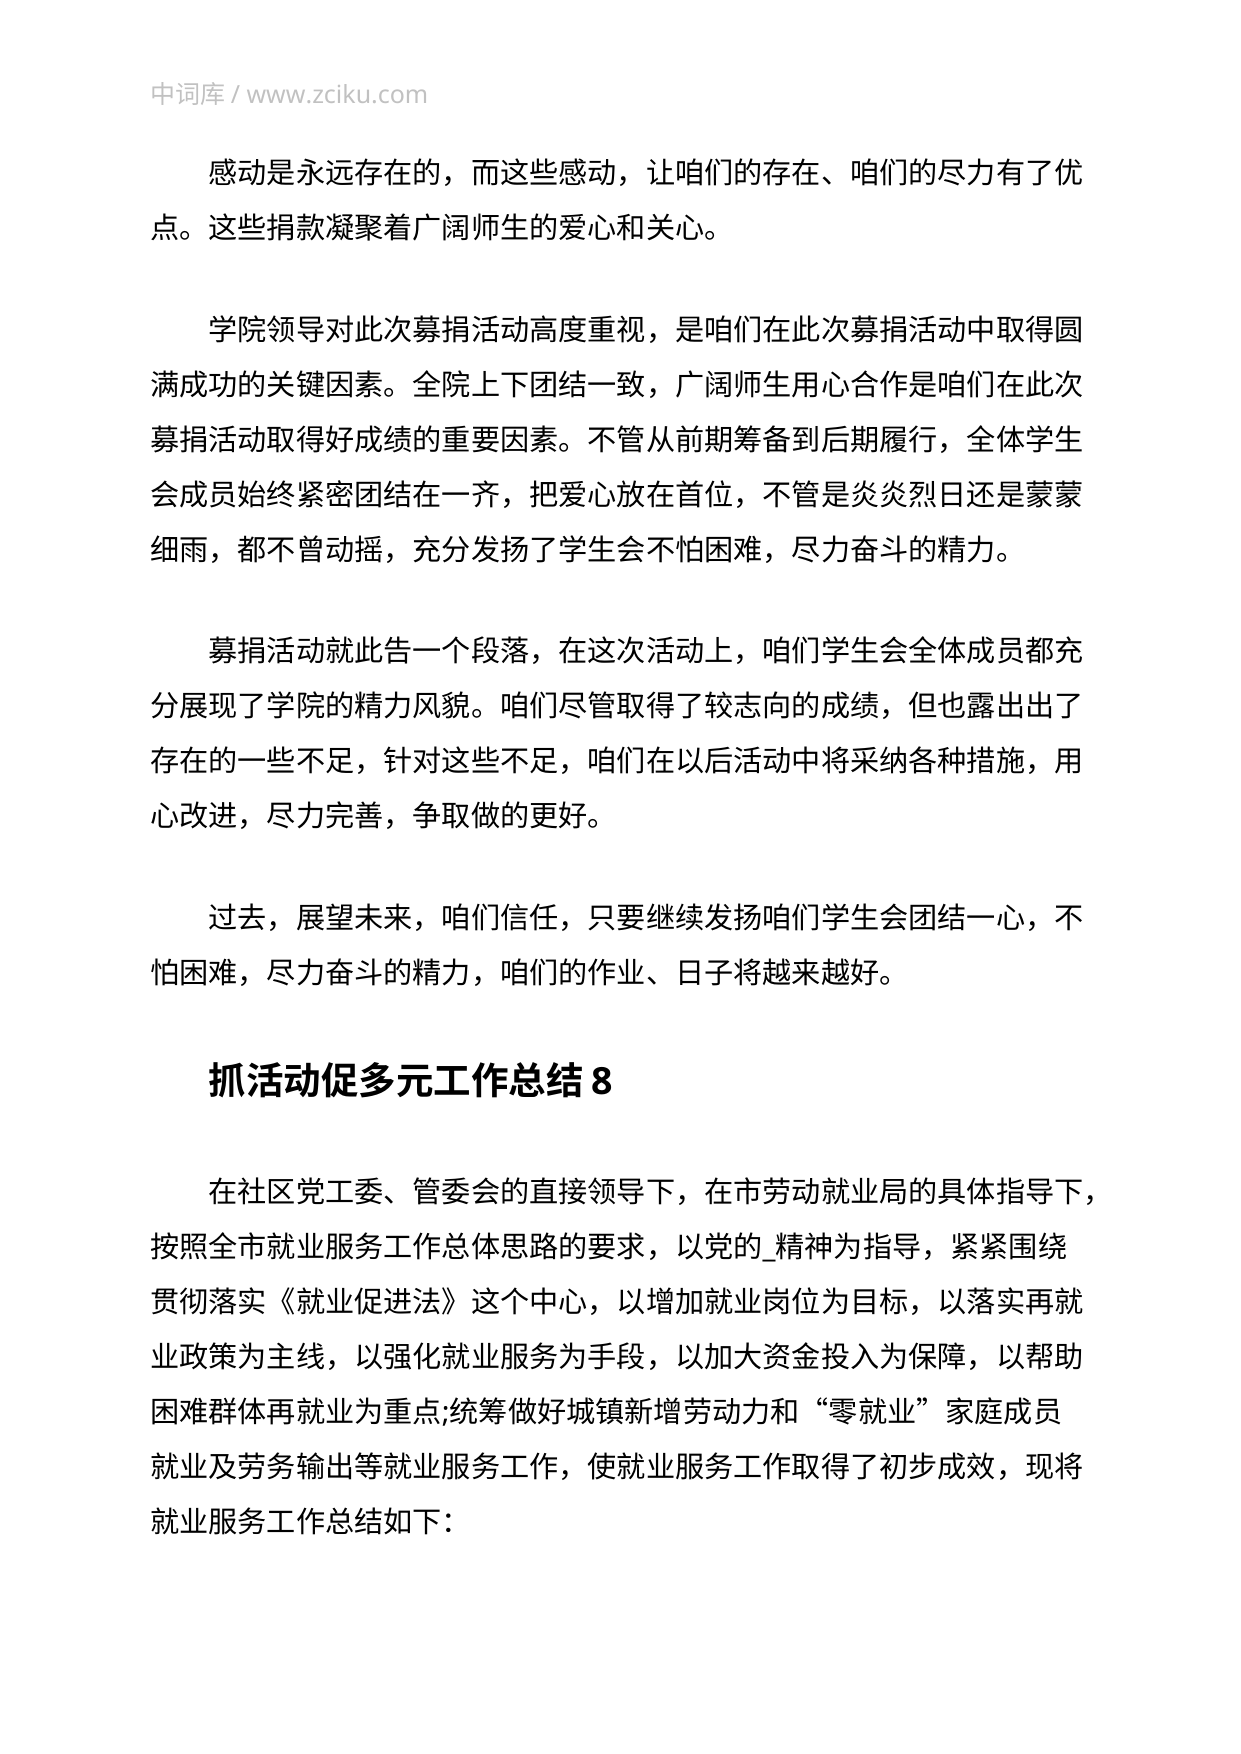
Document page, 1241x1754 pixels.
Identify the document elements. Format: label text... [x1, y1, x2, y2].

text 感动是永远存在的，而这些感动，让咱们的存在、咱们的尽力有了优点。这些捐款凝聚着广阔师生的爱心和关心。 [150, 150, 1090, 247]
text 学院领导对此次募捐活动高度重视，是咱们在此次募捐活动中取得圆满成功的关键因素。全院上下团结一致，广阔师生用心合作是咱们在此次募捐活动取得好成绩的重要因素。不管从前期筹备到后期履行，全体学生会成员始终紧密团结在一齐，把爱心放在首位，不管是炎炎烈日还是蒙蒙细雨，都不曾动摇，充分发扬了学生会不怕困难，尽力奋斗的精力。 [150, 307, 1090, 568]
text 抓活动促多元工作总结8 [150, 1051, 1090, 1106]
text 在社区党工委、管委会的直接领导下，在市劳动就业局的具体指导下，按照全市就业服务工作总体思路的要求，以党的_精神为指导，紧紧围绕贯彻落实《就业促进法》这个中心，以增加就业岗位为目标，以落实再就业政策为主线，以强化就业服务为手段，以加大资金投入为保障，以帮助困难群体再就业为重点;统筹做好城镇新增劳动力和“零就业”家庭成员就业及劳务输出等就业服务工作，使就业服务工作取得了初步成效，现将就业服务工作总结如下： [150, 1169, 1090, 1541]
text 过去，展望未来，咱们信任，只要继续发扬咱们学生会团结一心，不怕困难，尽力奋斗的精力，咱们的作业、日子将越来越好。 [150, 894, 1090, 992]
text 募捐活动就此告一个段落，在这次活动上，咱们学生会全体成员都充分展现了学院的精力风貌。咱们尽管取得了较志向的成绩，但也露出出了存在的一些不足，针对这些不足，咱们在以后活动中将采纳各种措施，用心改进，尽力完善，争取做的更好。 [150, 628, 1090, 835]
